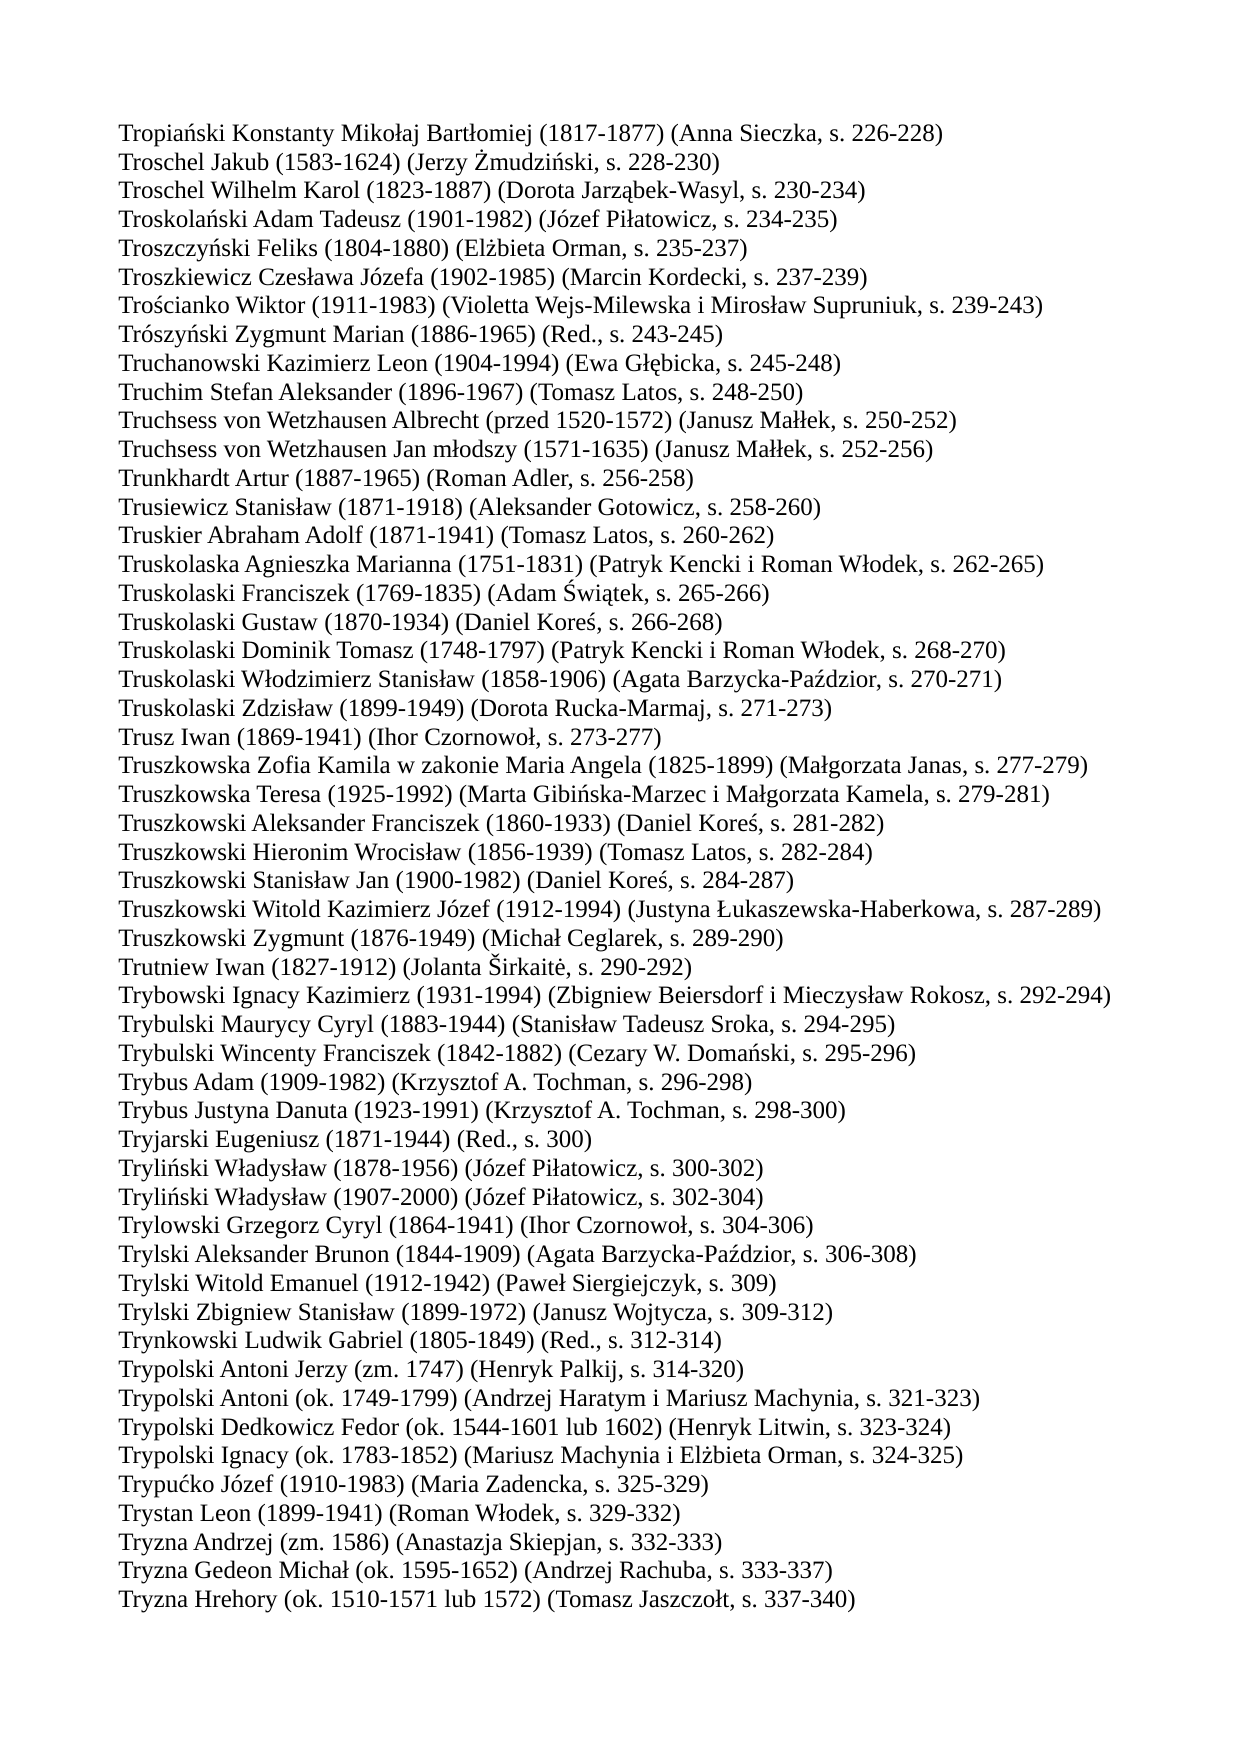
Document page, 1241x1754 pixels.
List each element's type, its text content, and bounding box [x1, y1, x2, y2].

text Truchanowski Kazimierz Leon (1904-1994) (Ewa Głębicka, s. 245-248) [118, 348, 1122, 377]
text Truchsess von Wetzhausen Jan młodszy (1571-1635) (Janusz Małłek, s. 252-256) [118, 434, 1122, 463]
text Trusiewicz Stanisław (1871-1918) (Aleksander Gotowicz, s. 258-260) [118, 492, 1122, 521]
text Troszczyński Feliks (1804-1880) (Elżbieta Orman, s. 235-237) [118, 233, 1122, 262]
text Truskier Abraham Adolf (1871-1941) (Tomasz Latos, s. 260-262) [118, 521, 1122, 549]
text Truskolaski Dominik Tomasz (1748-1797) (Patryk Kencki i Roman Włodek, s. 268-270) [118, 636, 1122, 664]
text Truskolaski Włodzimierz Stanisław (1858-1906) (Agata Barzycka-Paździor, s. 270-271) [118, 664, 1122, 693]
text Trypolski Antoni Jerzy (zm. 1747) (Henryk Palkij, s. 314-320) [118, 1354, 1122, 1383]
text Troskolański Adam Tadeusz (1901-1982) (Józef Piłatowicz, s. 234-235) [118, 204, 1122, 233]
text Trutniew Iwan (1827-1912) (Jolanta Širkaitė, s. 290-292) [118, 952, 1122, 981]
text Trybus Adam (1909-1982) (Krzysztof A. Tochman, s. 296-298) [118, 1067, 1122, 1096]
text Trybus Justyna Danuta (1923-1991) (Krzysztof A. Tochman, s. 298-300) [118, 1096, 1122, 1124]
text Tryzna Gedeon Michał (ok. 1595-1652) (Andrzej Rachuba, s. 333-337) [118, 1556, 1122, 1584]
text Tryliński Władysław (1878-1956) (Józef Piłatowicz, s. 300-302) [118, 1153, 1122, 1182]
text Troschel Jakub (1583-1624) (Jerzy Żmudziński, s. 228-230) [118, 147, 1122, 176]
text Truskolaski Zdzisław (1899-1949) (Dorota Rucka-Marmaj, s. 271-273) [118, 693, 1122, 722]
text Tropiański Konstanty Mikołaj Bartłomiej (1817-1877) (Anna Sieczka, s. 226-228) [118, 118, 1122, 147]
text Truskolaski Franciszek (1769-1835) (Adam Świątek, s. 265-266) [118, 578, 1122, 607]
text Trunkhardt Artur (1887-1965) (Roman Adler, s. 256-258) [118, 463, 1122, 492]
text Trusz Iwan (1869-1941) (Ihor Czornowoł, s. 273-277) [118, 722, 1122, 751]
text Trypućko Józef (1910-1983) (Maria Zadencka, s. 325-329) [118, 1469, 1122, 1498]
text Trościanko Wiktor (1911-1983) (Violetta Wejs-Milewska i Mirosław Supruniuk, s. 239-243) [118, 291, 1122, 319]
text Trylski Zbigniew Stanisław (1899-1972) (Janusz Wojtycza, s. 309-312) [118, 1297, 1122, 1326]
text Troszkiewicz Czesława Józefa (1902-1985) (Marcin Kordecki, s. 237-239) [118, 262, 1122, 291]
text Trypolski Antoni (ok. 1749-1799) (Andrzej Haratym i Mariusz Machynia, s. 321-323) [118, 1383, 1122, 1412]
text Truszkowski Stanisław Jan (1900-1982) (Daniel Koreś, s. 284-287) [118, 866, 1122, 894]
text Tryzna Hrehory (ok. 1510-1571 lub 1572) (Tomasz Jaszczołt, s. 337-340) [118, 1584, 1122, 1613]
text Trylowski Grzegorz Cyryl (1864-1941) (Ihor Czornowoł, s. 304-306) [118, 1211, 1122, 1239]
text Truchim Stefan Aleksander (1896-1967) (Tomasz Latos, s. 248-250) [118, 377, 1122, 406]
text Truchsess von Wetzhausen Albrecht (przed 1520-1572) (Janusz Małłek, s. 250-252) [118, 406, 1122, 434]
text Truszkowska Zofia Kamila w zakonie Maria Angela (1825-1899) (Małgorzata Janas, s. 277-279) [118, 751, 1122, 779]
text Trószyński Zygmunt Marian (1886-1965) (Red., s. 243-245) [118, 319, 1122, 348]
text Truszkowski Witold Kazimierz Józef (1912-1994) (Justyna Łukaszewska-Haberkowa, s. 287-289) [118, 894, 1122, 923]
text Trynkowski Ludwik Gabriel (1805-1849) (Red., s. 312-314) [118, 1326, 1122, 1354]
text Trylski Aleksander Brunon (1844-1909) (Agata Barzycka-Paździor, s. 306-308) [118, 1239, 1122, 1268]
text Truskolaska Agnieszka Marianna (1751-1831) (Patryk Kencki i Roman Włodek, s. 262-265) [118, 549, 1122, 578]
text Troschel Wilhelm Karol (1823-1887) (Dorota Jarząbek-Wasyl, s. 230-234) [118, 176, 1122, 204]
text Trypolski Ignacy (ok. 1783-1852) (Mariusz Machynia i Elżbieta Orman, s. 324-325) [118, 1441, 1122, 1469]
text Truszkowski Zygmunt (1876-1949) (Michał Ceglarek, s. 289-290) [118, 923, 1122, 952]
text Trybulski Wincenty Franciszek (1842-1882) (Cezary W. Domański, s. 295-296) [118, 1038, 1122, 1067]
text Trypolski Dedkowicz Fedor (ok. 1544-1601 lub 1602) (Henryk Litwin, s. 323-324) [118, 1412, 1122, 1441]
text Trybulski Maurycy Cyryl (1883-1944) (Stanisław Tadeusz Sroka, s. 294-295) [118, 1009, 1122, 1038]
text Truskolaski Gustaw (1870-1934) (Daniel Koreś, s. 266-268) [118, 607, 1122, 636]
text Trybowski Ignacy Kazimierz (1931-1994) (Zbigniew Beiersdorf i Mieczysław Rokosz, s. 292-294) [118, 981, 1122, 1009]
text Tryliński Władysław (1907-2000) (Józef Piłatowicz, s. 302-304) [118, 1182, 1122, 1211]
text Truszkowski Aleksander Franciszek (1860-1933) (Daniel Koreś, s. 281-282) [118, 808, 1122, 837]
text Tryzna Andrzej (zm. 1586) (Anastazja Skiepjan, s. 332-333) [118, 1527, 1122, 1556]
text Truszkowska Teresa (1925-1992) (Marta Gibińska-Marzec i Małgorzata Kamela, s. 279-281) [118, 779, 1122, 808]
text Truszkowski Hieronim Wrocisław (1856-1939) (Tomasz Latos, s. 282-284) [118, 837, 1122, 866]
text Tryjarski Eugeniusz (1871-1944) (Red., s. 300) [118, 1124, 1122, 1153]
text Trystan Leon (1899-1941) (Roman Włodek, s. 329-332) [118, 1498, 1122, 1527]
text Trylski Witold Emanuel (1912-1942) (Paweł Siergiejczyk, s. 309) [118, 1268, 1122, 1297]
